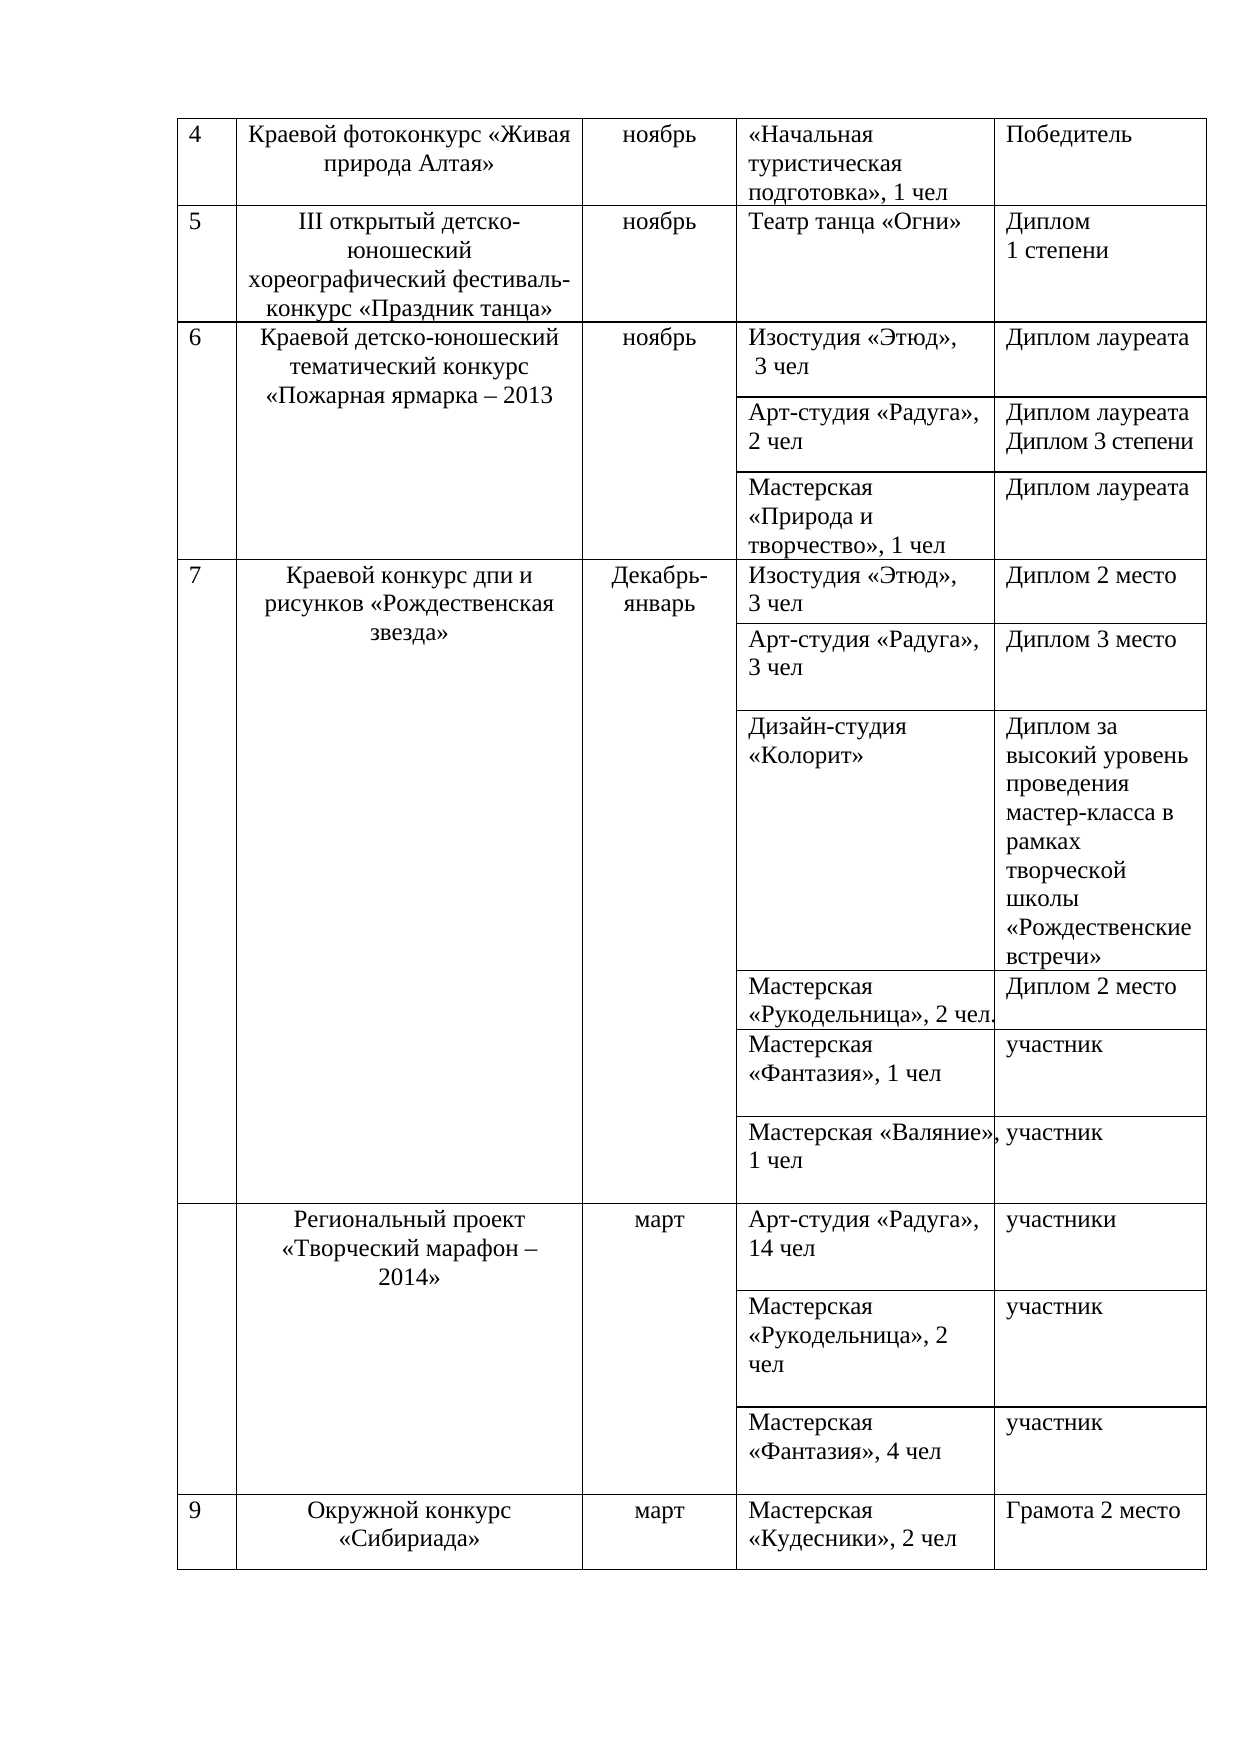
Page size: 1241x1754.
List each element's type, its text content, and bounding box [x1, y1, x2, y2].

table_cell участник [995, 1117, 1206, 1203]
table_cell участник [995, 1408, 1206, 1494]
table_cell Диплом лауреата [995, 323, 1206, 396]
table_cell Мастерская «Фантазия», 1 чел [737, 1030, 994, 1116]
table_cell ноябрь [583, 323, 736, 559]
table_cell Диплом 1 степени [995, 206, 1206, 321]
table_cell Грамота 2 место [995, 1495, 1206, 1569]
table_cell Диплом за высокий уровень проведения мастер-класса в рамках творческой школы «Рождественские встречи» [995, 711, 1206, 970]
table_cell участник [995, 1291, 1206, 1406]
table_cell участники [995, 1204, 1206, 1290]
table_cell участник [995, 1030, 1206, 1116]
table_cell «Начальная туристическая подготовка», 1 чел [737, 119, 994, 205]
table_cell 9 [178, 1495, 236, 1569]
table_cell Мастерская «Фантазия», 4 чел [737, 1408, 994, 1494]
table_cell Мастерская «Рукодельница», 2 чел [737, 1291, 994, 1406]
table_cell Диплом 2 место [995, 560, 1206, 623]
table_cell Изостудия «Этюд», 3 чел [737, 560, 994, 623]
table_cell Арт-студия «Радуга», 2 чел [737, 398, 994, 471]
table_cell Мастерская «Валяние», 1 чел [737, 1117, 994, 1203]
table_cell Диплом 3 место [995, 624, 1206, 710]
table_cell Театр танца «Огни» [737, 206, 994, 321]
table_cell 7 [178, 560, 236, 1203]
table_cell Краевой детско-юношеский тематический конкурс «Пожарная ярмарка – 2013 [237, 323, 582, 559]
table_cell Изостудия «Этюд», 3 чел [737, 323, 994, 396]
table_cell март [583, 1495, 736, 1569]
table_cell Дизайн-студия «Колорит» [737, 711, 994, 970]
table_cell Региональный проект «Творческий марафон – 2014» [237, 1204, 582, 1494]
table_cell III открытый детско-юношеский хореографический фестиваль-конкурс «Праздник танца» [237, 206, 582, 321]
table_cell Мастерская «Природа и творчество», 1 чел [737, 473, 994, 559]
table_cell Победитель [995, 119, 1206, 205]
table_cell Краевой фотоконкурс «Живая природа Алтая» [237, 119, 582, 205]
table_cell 4 [178, 119, 236, 205]
table_cell ноябрь [583, 119, 736, 205]
table_cell Диплом лауреата Диплом 3 степени [995, 398, 1206, 471]
table_cell Диплом лауреата [995, 473, 1206, 559]
table_cell Арт-студия «Радуга», 3 чел [737, 624, 994, 710]
table_cell Арт-студия «Радуга», 14 чел [737, 1204, 994, 1290]
table_cell ноябрь [583, 206, 736, 321]
table_cell Мастерская «Кудесники», 2 чел [737, 1495, 994, 1569]
table_cell Декабрь-январь [583, 560, 736, 1203]
table_cell Диплом 2 место [995, 971, 1206, 1028]
table_cell 6 [178, 323, 236, 559]
table_cell 5 [178, 206, 236, 321]
table_cell Мастерская «Рукодельница», 2 чел. [737, 971, 994, 1028]
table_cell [237, 1495, 582, 1569]
table_cell [178, 1204, 236, 1494]
table_cell Краевой конкурс дпи и рисунков «Рождественская звезда» [237, 560, 582, 1203]
table_cell март [583, 1204, 736, 1494]
